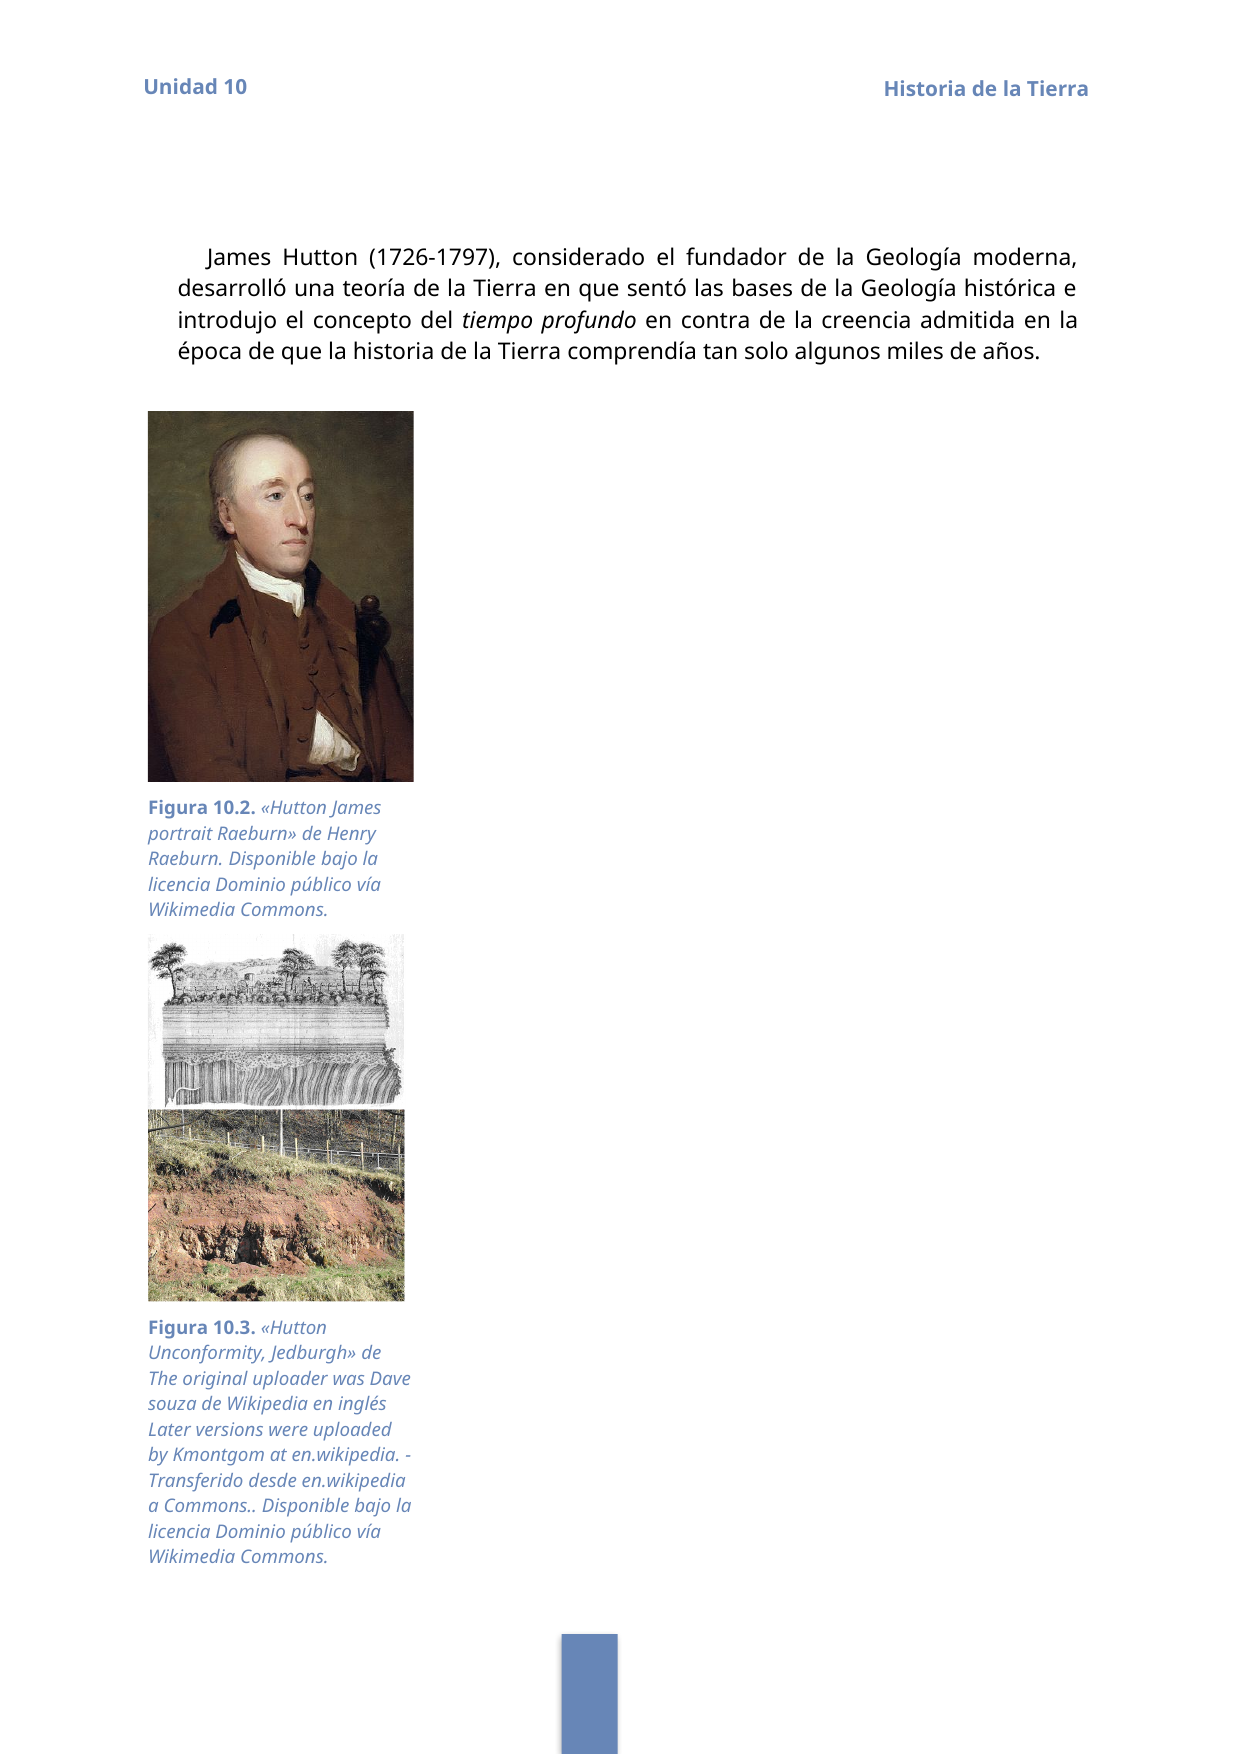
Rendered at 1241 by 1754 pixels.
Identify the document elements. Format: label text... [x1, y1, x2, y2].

picture [147, 411, 414, 782]
text Figura 10.3. «Hutton Unconformity, Jedburgh» de The original uploader was Dave souza de Wikipedia en inglés Later versions were uploaded by Kmontgom at en.wikipedia. - Transferido desde en.wikipedia a Commons.. Disponible bajo la licencia Dominio público vía Wikimedia Commons. [148, 1314, 414, 1569]
text James Hutton (1726-1797), considerado el fundador de la Geología moderna, desarrolló una teoría de la Tierra en que sentó las bases de la Geología histórica e introdujo el concepto del tiempo profundo en contra de la creencia admitida en la época de que la historia de la Tierra comprendía tan solo algunos miles de años. [177, 241, 1078, 366]
text Figura 10.2. «Hutton James portrait Raeburn» de Henry Raeburn. Disponible bajo la licencia Dominio público vía Wikimedia Commons. [148, 794, 414, 922]
picture [147, 934, 406, 1302]
